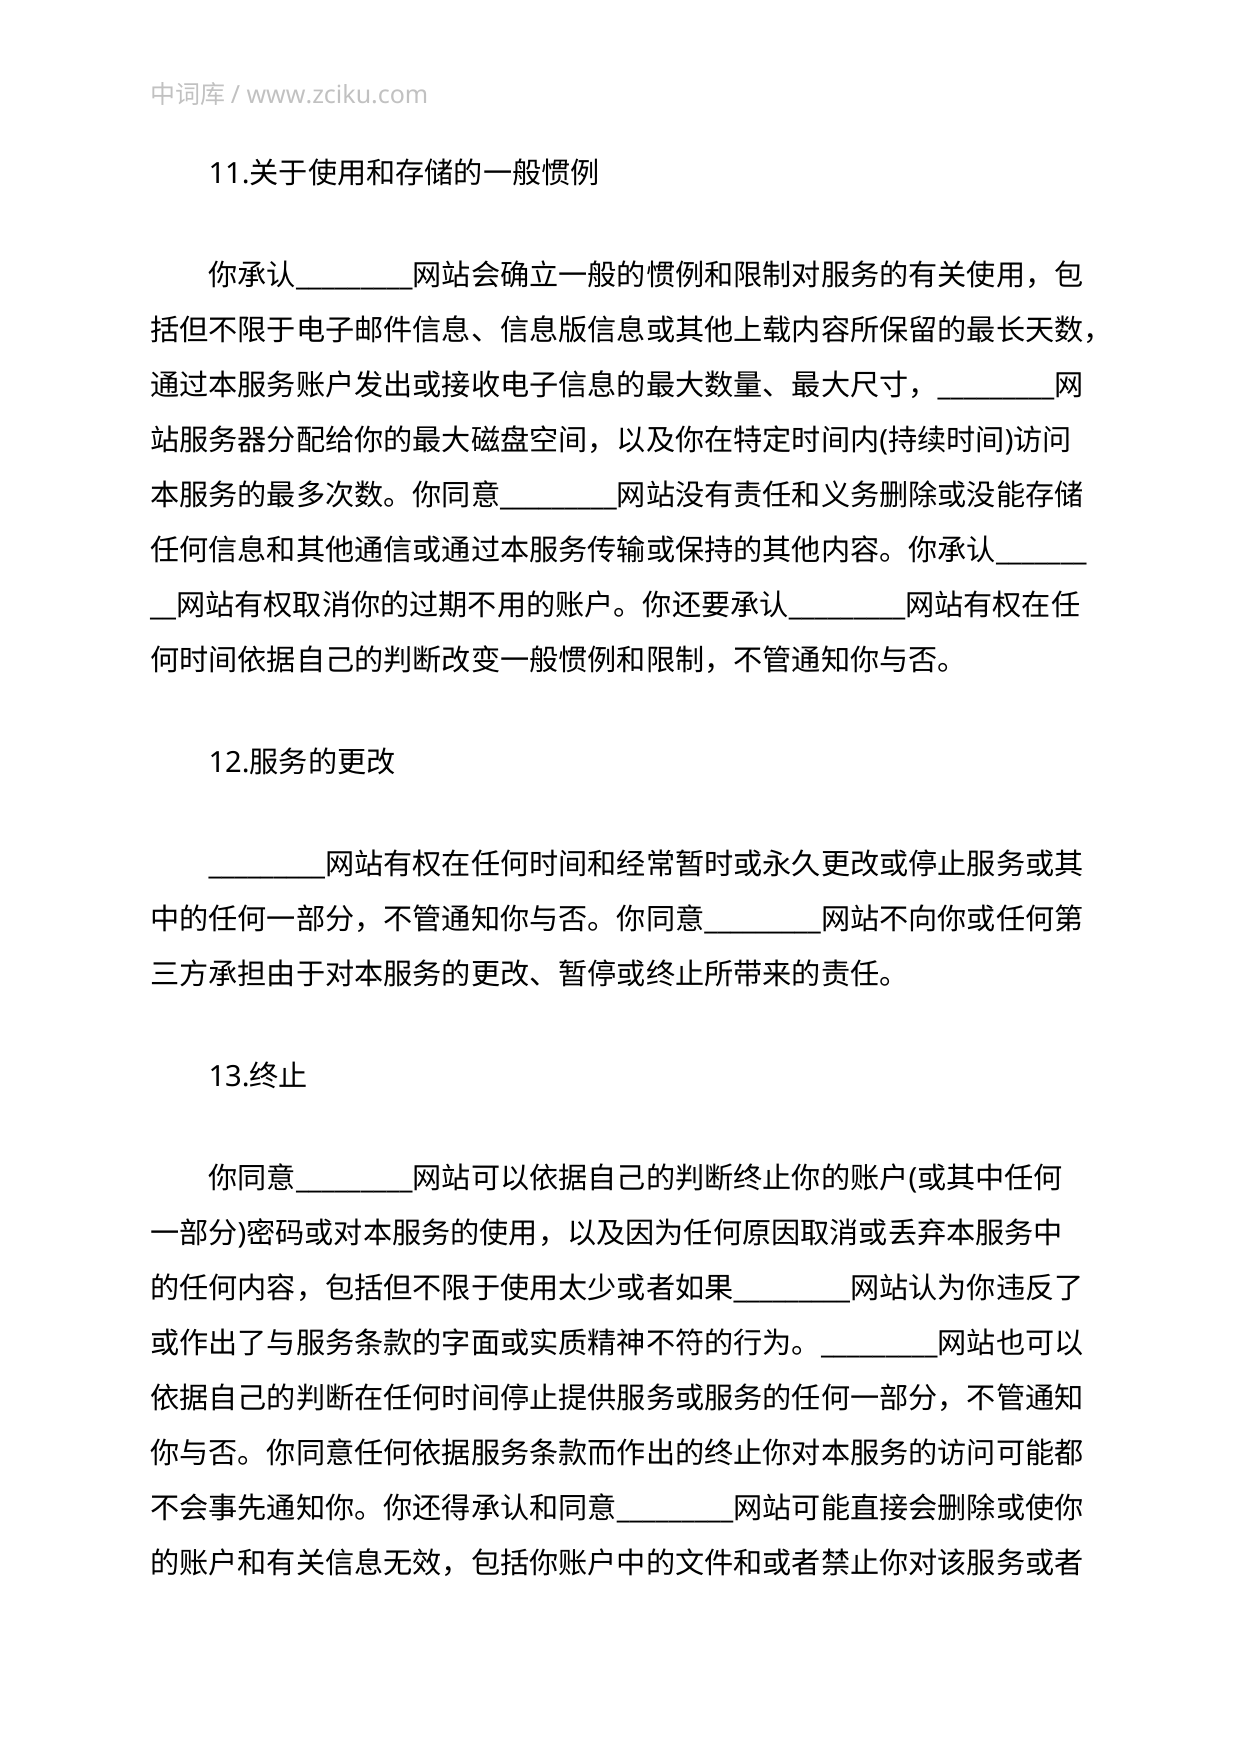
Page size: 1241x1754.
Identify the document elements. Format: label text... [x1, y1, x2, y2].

text 13.终止 [150, 1052, 1090, 1095]
text _________网站有权在任何时间和经常暂时或永久更改或停止服务或其中的任何一部分，不管通知你与否。你同意_________网站不向你或任何第三方承担由于对本服务的更改、暂停或终止所带来的责任。 [150, 841, 1090, 993]
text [150, 1154, 1090, 1581]
text 12.服务的更改 [150, 739, 1090, 781]
text 你承认_________网站会确立一般的惯例和限制对服务的有关使用，包括但不限于电子邮件信息、信息版信息或其他上载内容所保留的最长天数，通过本服务账户发出或接收电子信息的最大数量、最大尺寸，_________网站服务器分配给你的最大磁盘空间，以及你在特定时间内(持续时间)访问本服务的最多次数。你同意_________网站没有责任和义务删除或没能存储任何信息和其他通信或通过本服务传输或保持的其他内容。你承认_________网站有权取消你的过期不用的账户。你还要承认_________网站有权在任何时间依据自己的判断改变一般惯例和限制，不管通知你与否。 [150, 252, 1090, 679]
text 11.关于使用和存储的一般惯例 [150, 150, 1090, 192]
